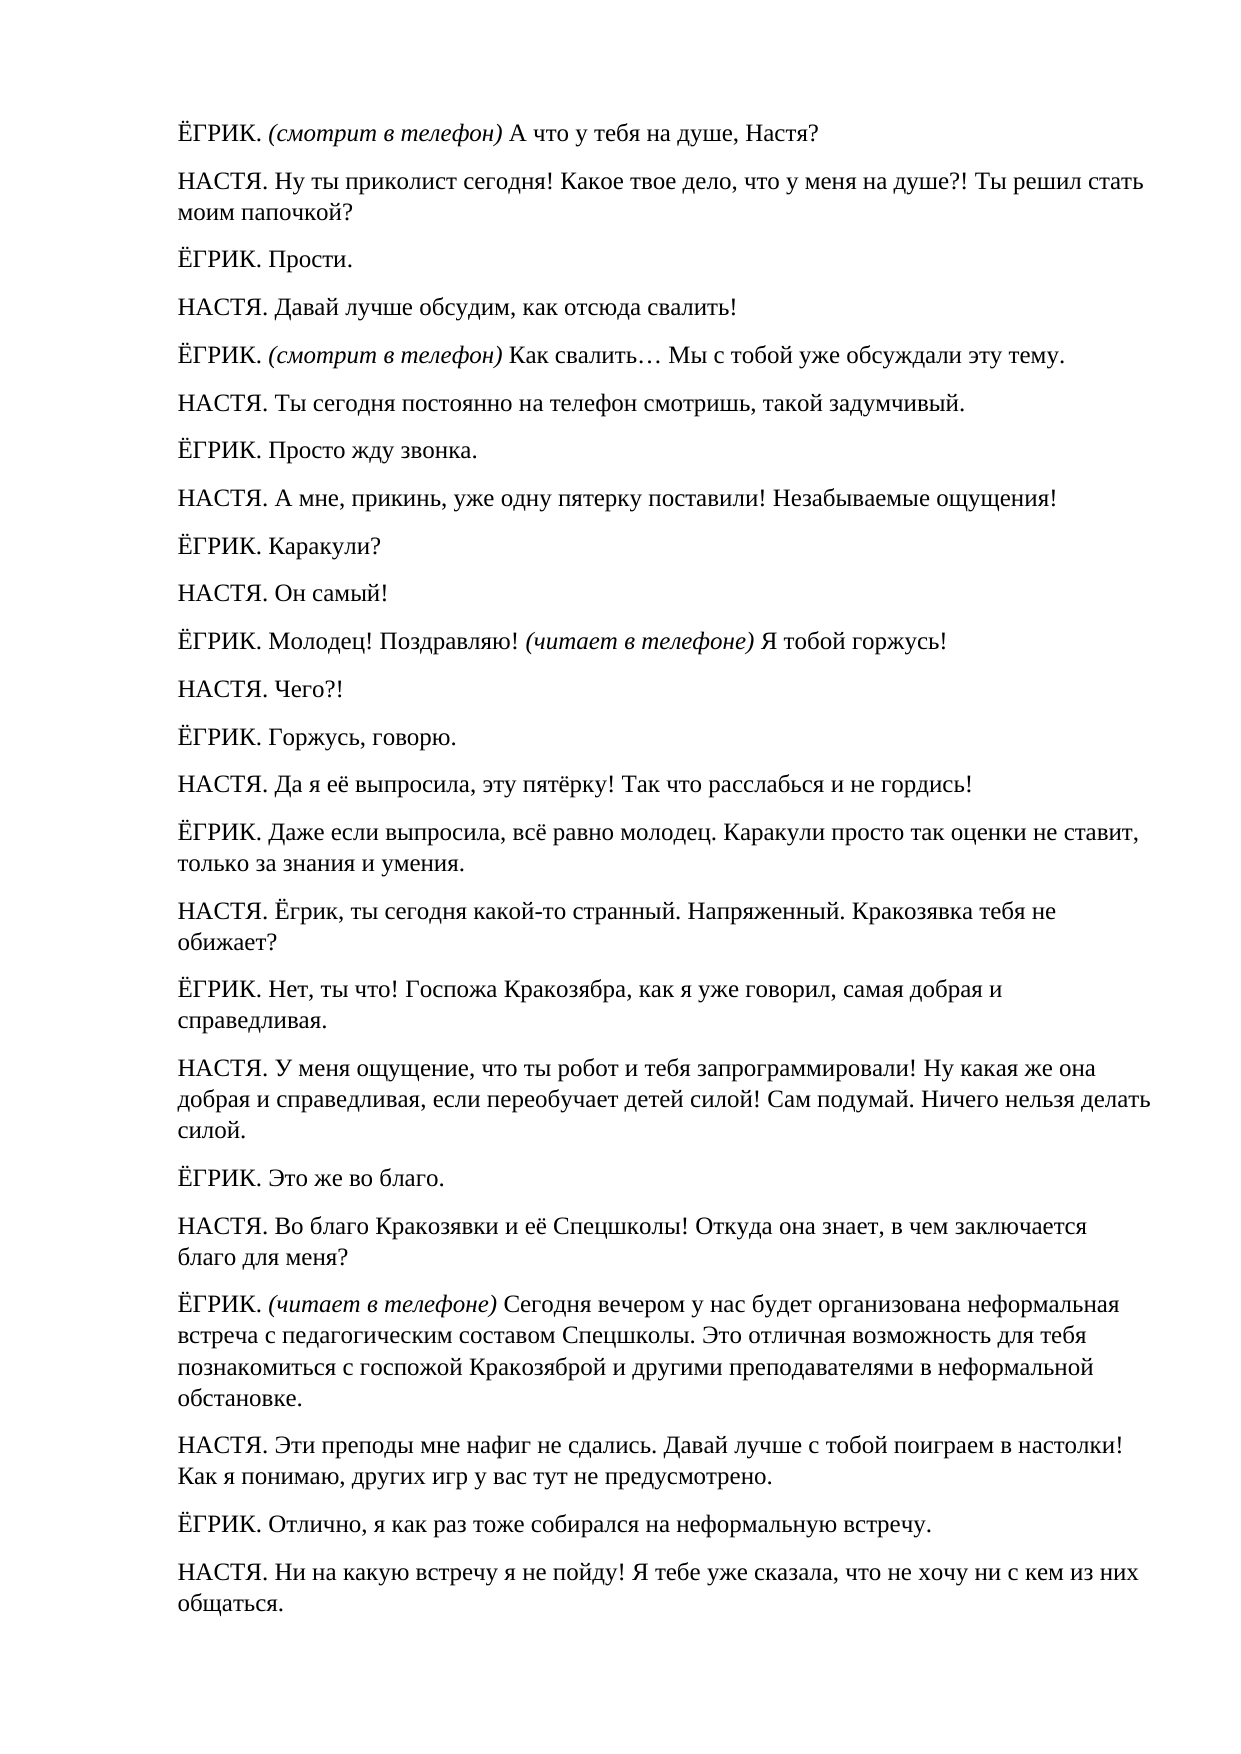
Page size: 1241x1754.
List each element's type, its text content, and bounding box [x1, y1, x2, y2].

text НАСТЯ. Давай лучше обсудим, как отсюда свалить! [177, 292, 1152, 321]
text ЁГРИК. Просто жду звонка. [177, 435, 1152, 464]
text НАСТЯ. Ёгрик, ты сегодня какой-то странный. Напряженный. Кракозявка тебя не обижает? [177, 896, 1152, 956]
text ЁГРИК. Каракули? [177, 531, 1152, 559]
text ЁГРИК. Это же во благо. [177, 1163, 1152, 1192]
text НАСТЯ. Во благо Кракозявки и её Спецшколы! Откуда она знает, в чем заключается благо для меня? [177, 1211, 1152, 1271]
text ЁГРИК. Отлично, я как раз тоже собирался на неформальную встречу. [177, 1509, 1152, 1538]
text НАСТЯ. Ну ты приколист сегодня! Какое твое дело, что у меня на душе?! Ты решил стать моим папочкой? [177, 166, 1152, 226]
text ЁГРИК. (смотрит в телефон) А что у тебя на душе, Настя? [177, 118, 1152, 147]
text НАСТЯ. Ты сегодня постоянно на телефон смотришь, такой задумчивый. [177, 388, 1152, 416]
text ЁГРИК. (смотрит в телефон) Как свалить… Мы с тобой уже обсуждали эту тему. [177, 340, 1152, 369]
text ЁГРИК. Горжусь, говорю. [177, 722, 1152, 750]
text ЁГРИК. (читает в телефоне) Сегодня вечером у нас будет организована неформальная встреча с педагогическим составом Спецшколы. Это отличная возможность для тебя познакомиться с госпожой Кракозяброй и другими преподавателями в неформальной обстановке. [177, 1289, 1152, 1411]
text ЁГРИК. Прости. [177, 244, 1152, 273]
text НАСТЯ. У меня ощущение, что ты робот и тебя запрограммировали! Ну какая же она добрая и справедливая, если переобучает детей силой! Сам подумай. Ничего нельзя делать силой. [177, 1053, 1152, 1144]
text НАСТЯ. Эти преподы мне нафиг не сдались. Давай лучше с тобой поиграем в настолки! Как я понимаю, других игр у вас тут не предусмотрено. [177, 1430, 1152, 1490]
text НАСТЯ. Он самый! [177, 578, 1152, 607]
text ЁГРИК. Даже если выпросила, всё равно молодец. Каракули просто так оценки не ставит, только за знания и умения. [177, 817, 1152, 877]
text НАСТЯ. Ни на какую встречу я не пойду! Я тебе уже сказала, что не хочу ни с кем из них общаться. [177, 1557, 1152, 1617]
text ЁГРИК. Нет, ты что! Госпожа Кракозябра, как я уже говорил, самая добрая и справедливая. [177, 974, 1152, 1034]
text ЁГРИК. Молодец! Поздравляю! (читает в телефоне) Я тобой горжусь! [177, 626, 1152, 655]
text НАСТЯ. Да я её выпросила, эту пятёрку! Так что расслабься и не гордись! [177, 769, 1152, 798]
text НАСТЯ. Чего?! [177, 674, 1152, 703]
text НАСТЯ. А мне, прикинь, уже одну пятерку поставили! Незабываемые ощущения! [177, 483, 1152, 512]
